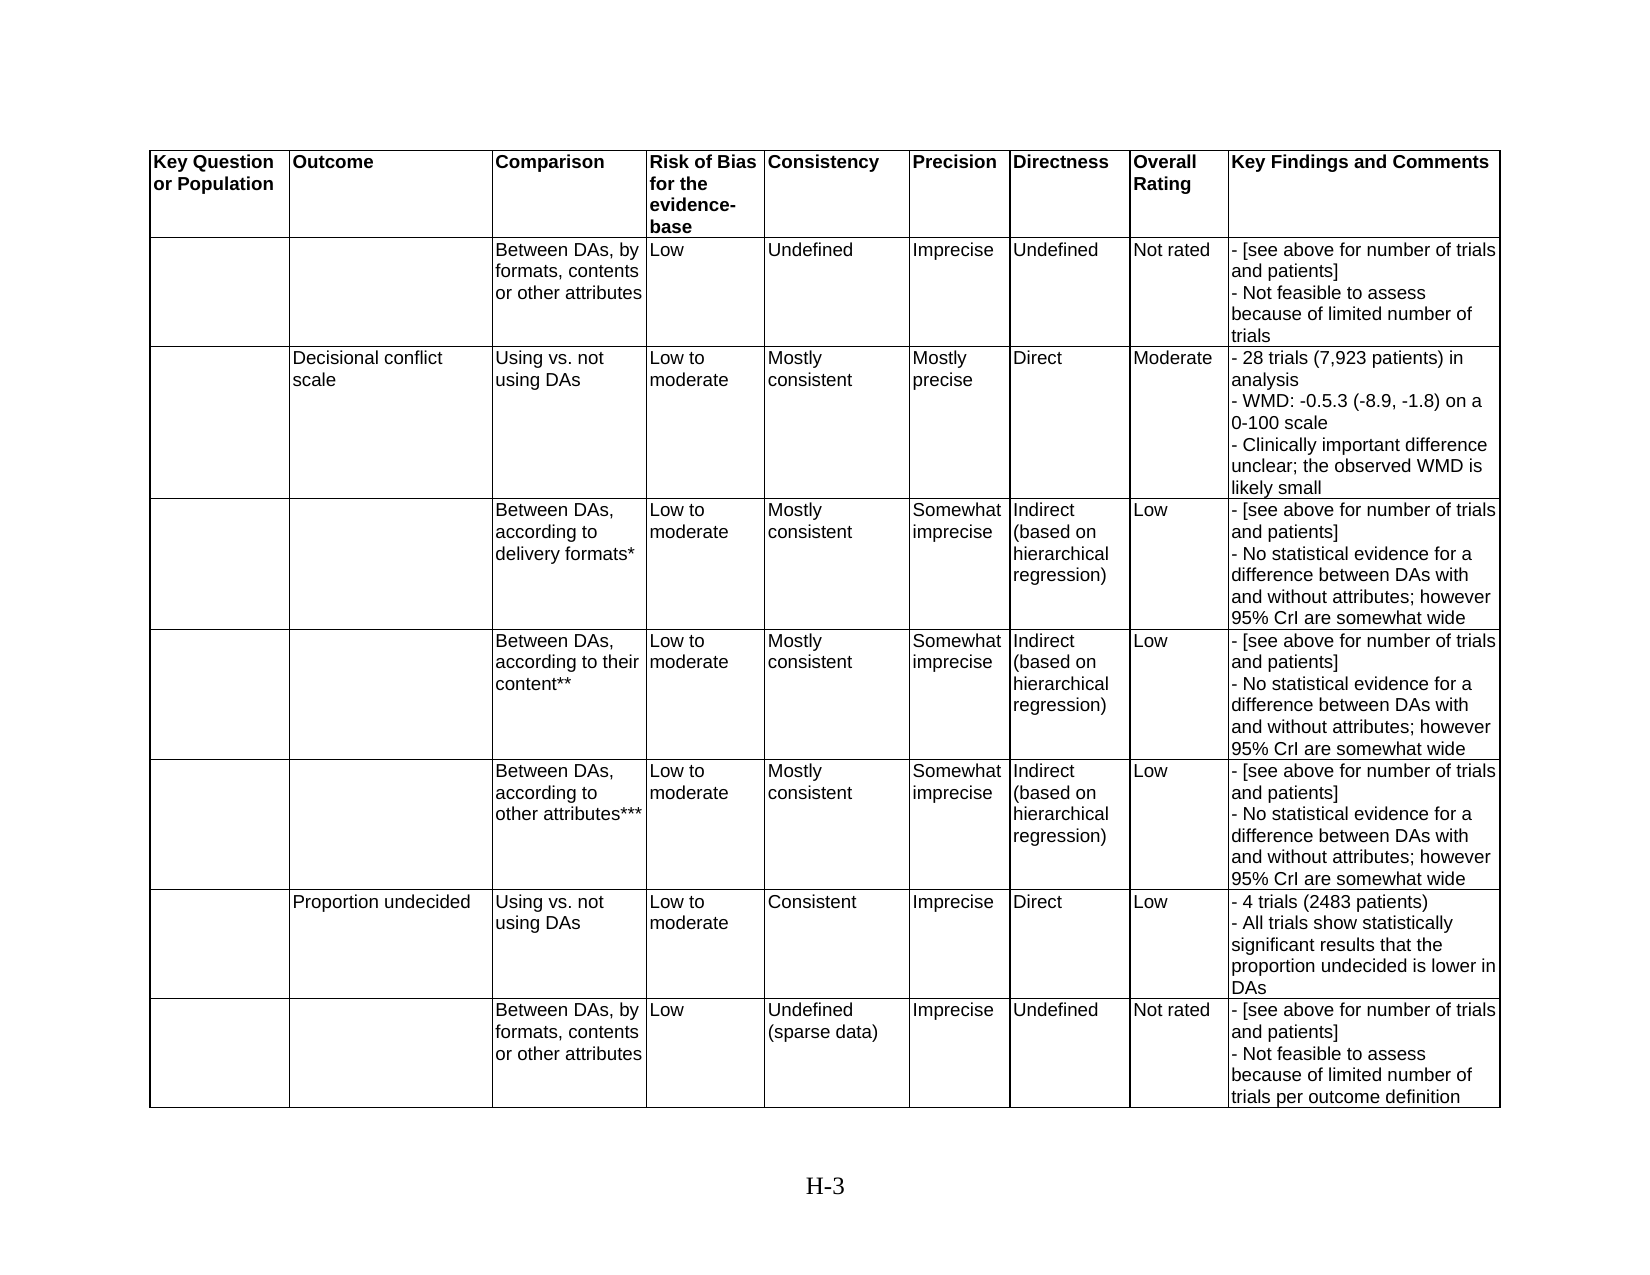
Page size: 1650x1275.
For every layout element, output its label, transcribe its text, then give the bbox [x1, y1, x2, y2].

table_cell [151, 999, 289, 1107]
table_cell Undefined [1011, 999, 1129, 1107]
table_cell Undefined [765, 238, 909, 346]
table_header Comparison [493, 151, 646, 237]
table_cell Somewhat imprecise [910, 760, 1009, 889]
table_cell [151, 760, 289, 889]
table_cell - 28 trials (7,923 patients) in analysis - WMD: -0.5.3 (-8.9, -1.8) on a 0-100 scale - Clinically important difference unclear; the observed WMD is likely small [1229, 347, 1499, 498]
table_cell Between DAs, according to other attributes*** [493, 760, 646, 889]
table_cell [290, 999, 492, 1107]
table_cell Low to moderate [647, 760, 764, 889]
table_cell - [see above for number of trials and patients] - No statistical evidence for a difference between DAs with and without attributes; however 95% CrI are somewhat wide [1229, 630, 1499, 759]
table_header Precision [910, 151, 1009, 237]
table_cell [290, 760, 492, 889]
table_cell Somewhat imprecise [910, 499, 1009, 628]
table_header Key Findings and Comments [1229, 151, 1499, 237]
table_cell Decisional conflict scale [290, 347, 492, 498]
table_cell [151, 499, 289, 628]
table_cell [290, 499, 492, 628]
table_cell Low [647, 999, 764, 1107]
table_cell Mostly consistent [765, 499, 909, 628]
table_header Consistency [765, 151, 909, 237]
table_cell - [see above for number of trials and patients] - Not feasible to assess because of limited number of trials per outcome definition [1229, 999, 1499, 1107]
table_cell Imprecise [910, 238, 1009, 346]
table_cell Low [1131, 760, 1228, 889]
table_cell [151, 630, 289, 759]
table_cell Undefined [1011, 238, 1129, 346]
table_cell - [see above for number of trials and patients] - Not feasible to assess because of limited number of trials [1229, 238, 1499, 346]
table_cell [151, 890, 289, 998]
table_cell Undefined (sparse data) [765, 999, 909, 1107]
table_cell Between DAs, by formats, contents or other attributes [493, 238, 646, 346]
table_cell Using vs. not using DAs [493, 347, 646, 498]
table_cell Consistent [765, 890, 909, 998]
table_cell - [see above for number of trials and patients] - No statistical evidence for a difference between DAs with and without attributes; however 95% CrI are somewhat wide [1229, 760, 1499, 889]
table_header Key Question or Population [151, 151, 289, 237]
table_cell [151, 347, 289, 498]
table_cell [290, 630, 492, 759]
table_cell Low [1131, 499, 1228, 628]
table_header Outcome [290, 151, 492, 237]
table_cell Moderate [1131, 347, 1228, 498]
table_cell Not rated [1131, 238, 1228, 346]
table_cell Between DAs, according to their content** [493, 630, 646, 759]
table_cell Mostly precise [910, 347, 1009, 498]
table_cell Direct [1011, 347, 1129, 498]
table_cell [151, 238, 289, 346]
table_cell Low to moderate [647, 630, 764, 759]
table_cell Direct [1011, 890, 1129, 998]
table_cell Indirect (based on hierarchical regression) [1011, 760, 1129, 889]
table_cell Between DAs, according to delivery formats* [493, 499, 646, 628]
table_cell Between DAs, by formats, contents or other attributes [493, 999, 646, 1107]
table_cell Imprecise [910, 999, 1009, 1107]
table_cell Indirect (based on hierarchical regression) [1011, 630, 1129, 759]
table_cell Low [647, 238, 764, 346]
table_cell Mostly consistent [765, 630, 909, 759]
table_header Risk of Bias for the evidence-base [647, 151, 764, 237]
table_cell Low to moderate [647, 499, 764, 628]
table_cell Low to moderate [647, 347, 764, 498]
table_cell - 4 trials (2483 patients) - All trials show statistically significant results that the proportion undecided is lower in DAs [1229, 890, 1499, 998]
table_header Overall Rating [1131, 151, 1228, 237]
table_cell Imprecise [910, 890, 1009, 998]
table_cell Using vs. not using DAs [493, 890, 646, 998]
table_cell - [see above for number of trials and patients] - No statistical evidence for a difference between DAs with and without attributes; however 95% CrI are somewhat wide [1229, 499, 1499, 628]
table_cell Indirect (based on hierarchical regression) [1011, 499, 1129, 628]
table_cell Not rated [1131, 999, 1228, 1107]
table_cell Low [1131, 630, 1228, 759]
table_header Directness [1011, 151, 1129, 237]
table_cell [290, 238, 492, 346]
table_cell Mostly consistent [765, 760, 909, 889]
table_cell Proportion undecided [290, 890, 492, 998]
table_cell Mostly consistent [765, 347, 909, 498]
table_cell Low [1131, 890, 1228, 998]
table_cell Somewhat imprecise [910, 630, 1009, 759]
table_cell Low to moderate [647, 890, 764, 998]
